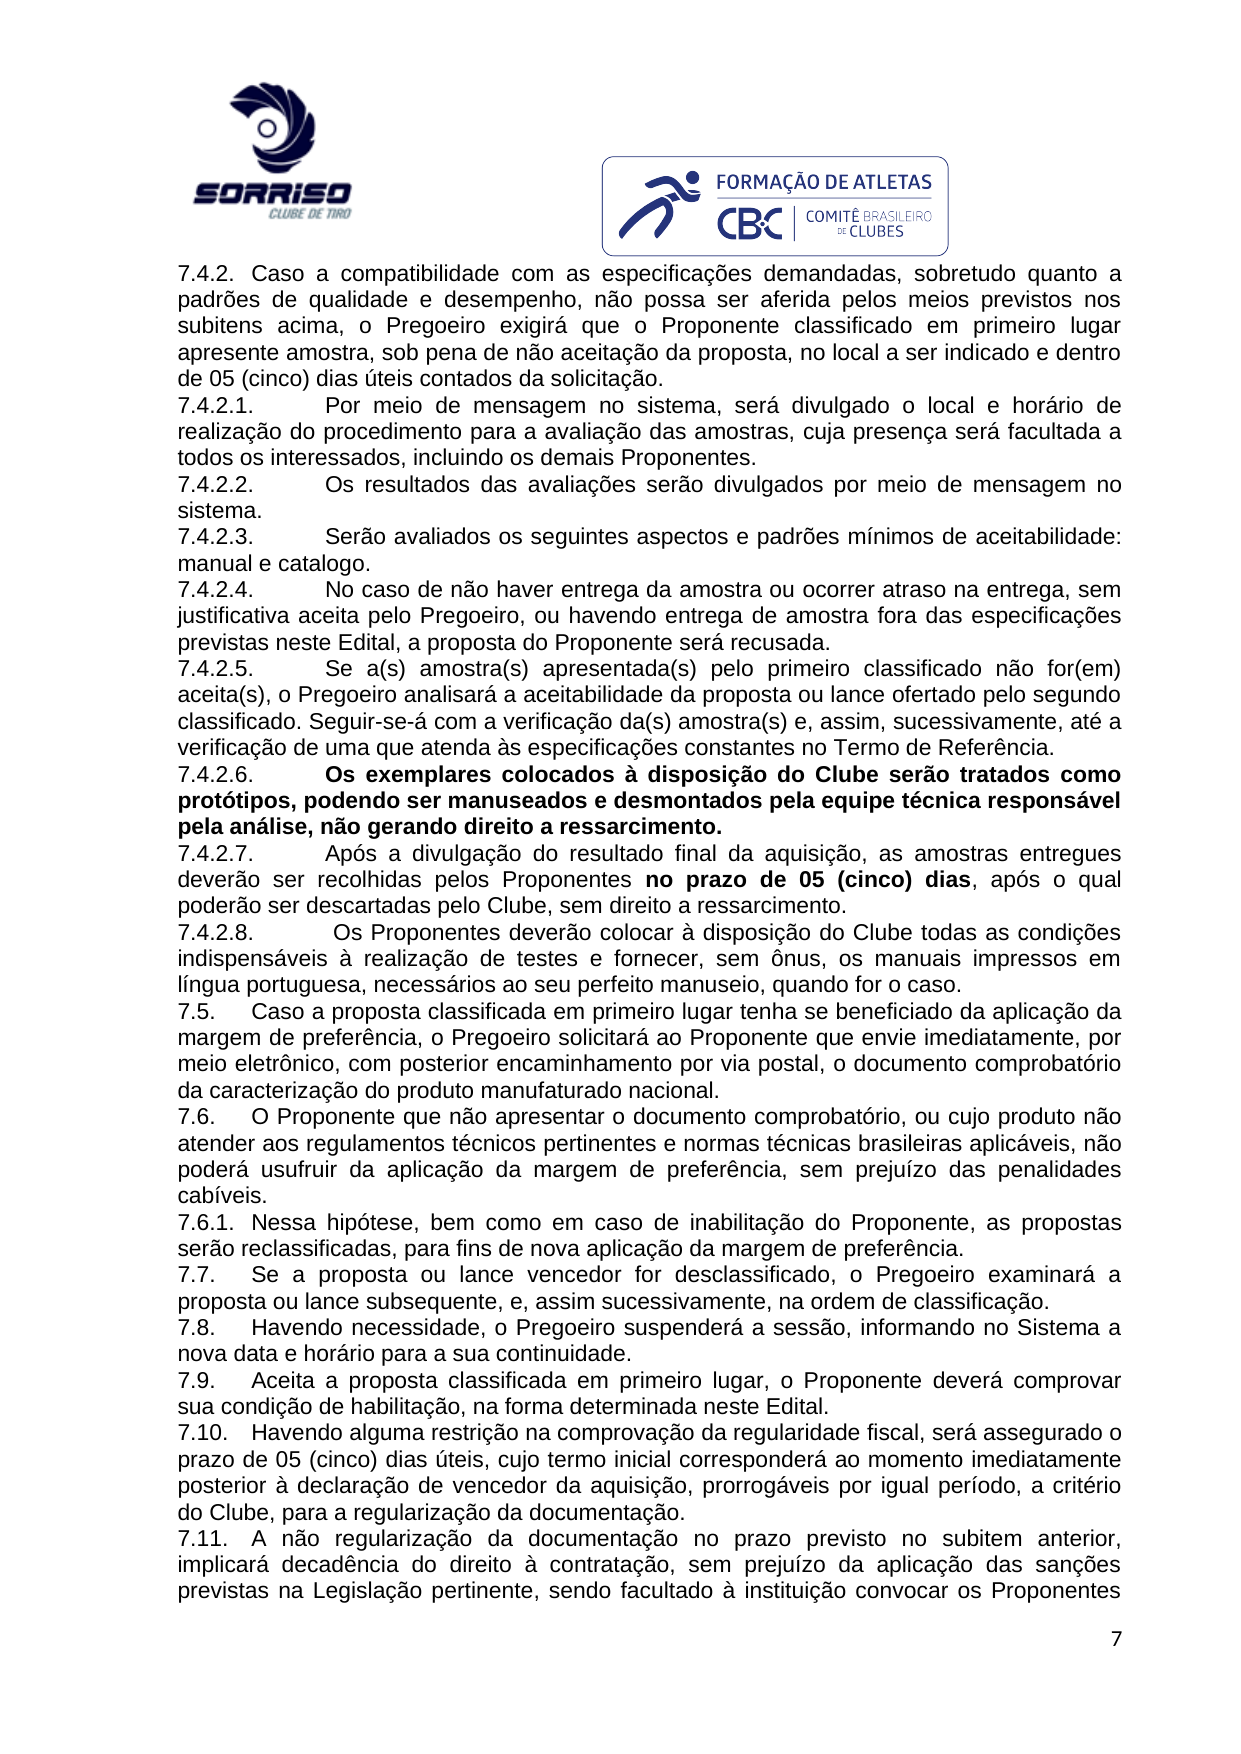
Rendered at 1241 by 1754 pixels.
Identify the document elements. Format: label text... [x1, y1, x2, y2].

text 7.6. O Proponente que não apresentar o documento comprobatório, ou cujo produto não atender aos regulamentos técnicos pertinentes e normas técnicas brasileiras aplicáveis, não poderá usufruir da aplicação da margem de preferência, sem prejuízo das penalidades cabíveis. [177, 1103, 1122, 1208]
text 7.4.2.5. Se a(s) amostra(s) apresentada(s) pelo primeiro classificado não for(em) aceita(s), o Pregoeiro analisará a aceitabilidade da proposta ou lance ofertado pelo segundo classificado. Seguir-se-á com a verificação da(s) amostra(s) e, assim, sucessivamente, até a verificação de uma que atenda às especificações constantes no Termo de Referência. [177, 655, 1122, 761]
text 7.4.2. Caso a compatibilidade com as especificações demandadas, sobretudo quanto a padrões de qualidade e desempenho, não possa ser aferida pelos meios previstos nos subitens acima, o Pregoeiro exigirá que o Proponente classificado em primeiro lugar apresente amostra, sob pena de não aceitação da proposta, no local a ser indicado e dentro de 05 (cinco) dias úteis contados da solicitação. [177, 260, 1122, 392]
text 7.5. Caso a proposta classificada em primeiro lugar tenha se beneficiado da aplicação da margem de preferência, o Pregoeiro solicitará ao Proponente que envie imediatamente, por meio eletrônico, com posterior encaminhamento por via postal, o documento comprobatório da caracterização do produto manufaturado nacional. [177, 998, 1122, 1103]
text 7.7. Se a proposta ou lance vencedor for desclassificado, o Pregoeiro examinará a proposta ou lance subsequente, e, assim sucessivamente, na ordem de classificação. [177, 1261, 1122, 1314]
text 7.4.2.6. Os exemplares colocados à disposição do Clube serão tratados como protótipos, podendo ser manuseados e desmontados pela equipe técnica responsável pela análise, não gerando direito a ressarcimento. [177, 761, 1122, 839]
picture [599, 154, 951, 260]
text 7.6.1. Nessa hipótese, bem como em caso de inabilitação do Proponente, as propostas serão reclassificadas, para fins de nova aplicação da margem de preferência. [177, 1208, 1122, 1261]
text 7.4.2.7. Após a divulgação do resultado final da aquisição, as amostras entregues deverão ser recolhidas pelos Proponentes no prazo de 05 (cinco) dias, após o qual poderão ser descartadas pelo Clube, sem direito a ressarcimento. [177, 839, 1122, 919]
text 7.4.2.2. Os resultados das avaliações serão divulgados por meio de mensagem no sistema. [177, 471, 1122, 523]
picture [187, 73, 393, 260]
text 7.4.2.4. No caso de não haver entrega da amostra ou ocorrer atraso na entrega, sem justificativa aceita pelo Pregoeiro, ou havendo entrega de amostra fora das especificações previstas neste Edital, a proposta do Proponente será recusada. [177, 576, 1122, 655]
text 7.9. Aceita a proposta classificada em primeiro lugar, o Proponente deverá comprovar sua condição de habilitação, na forma determinada neste Edital. [177, 1367, 1122, 1419]
text 7.8. Havendo necessidade, o Pregoeiro suspenderá a sessão, informando no Sistema a nova data e horário para a sua continuidade. [177, 1314, 1122, 1367]
text 7.4.2.8. Os Proponentes deverão colocar à disposição do Clube todas as condições indispensáveis à realização de testes e fornecer, sem ônus, os manuais impressos em língua portuguesa, necessários ao seu perfeito manuseio, quando for o caso. [177, 919, 1122, 998]
text 7.10. Havendo alguma restrição na comprovação da regularidade fiscal, será assegurado o prazo de 05 (cinco) dias úteis, cujo termo inicial corresponderá ao momento imediatamente posterior à declaração de vencedor da aquisição, prorrogáveis por igual período, a critério do Clube, para a regularização da documentação. [177, 1419, 1122, 1525]
text 7.4.2.3. Serão avaliados os seguintes aspectos e padrões mínimos de aceitabilidade: manual e catalogo. [177, 523, 1122, 576]
text 7.4.2.1. Por meio de mensagem no sistema, será divulgado o local e horário de realização do procedimento para a avaliação das amostras, cuja presença será facultada a todos os interessados, incluindo os demais Proponentes. [177, 392, 1122, 471]
